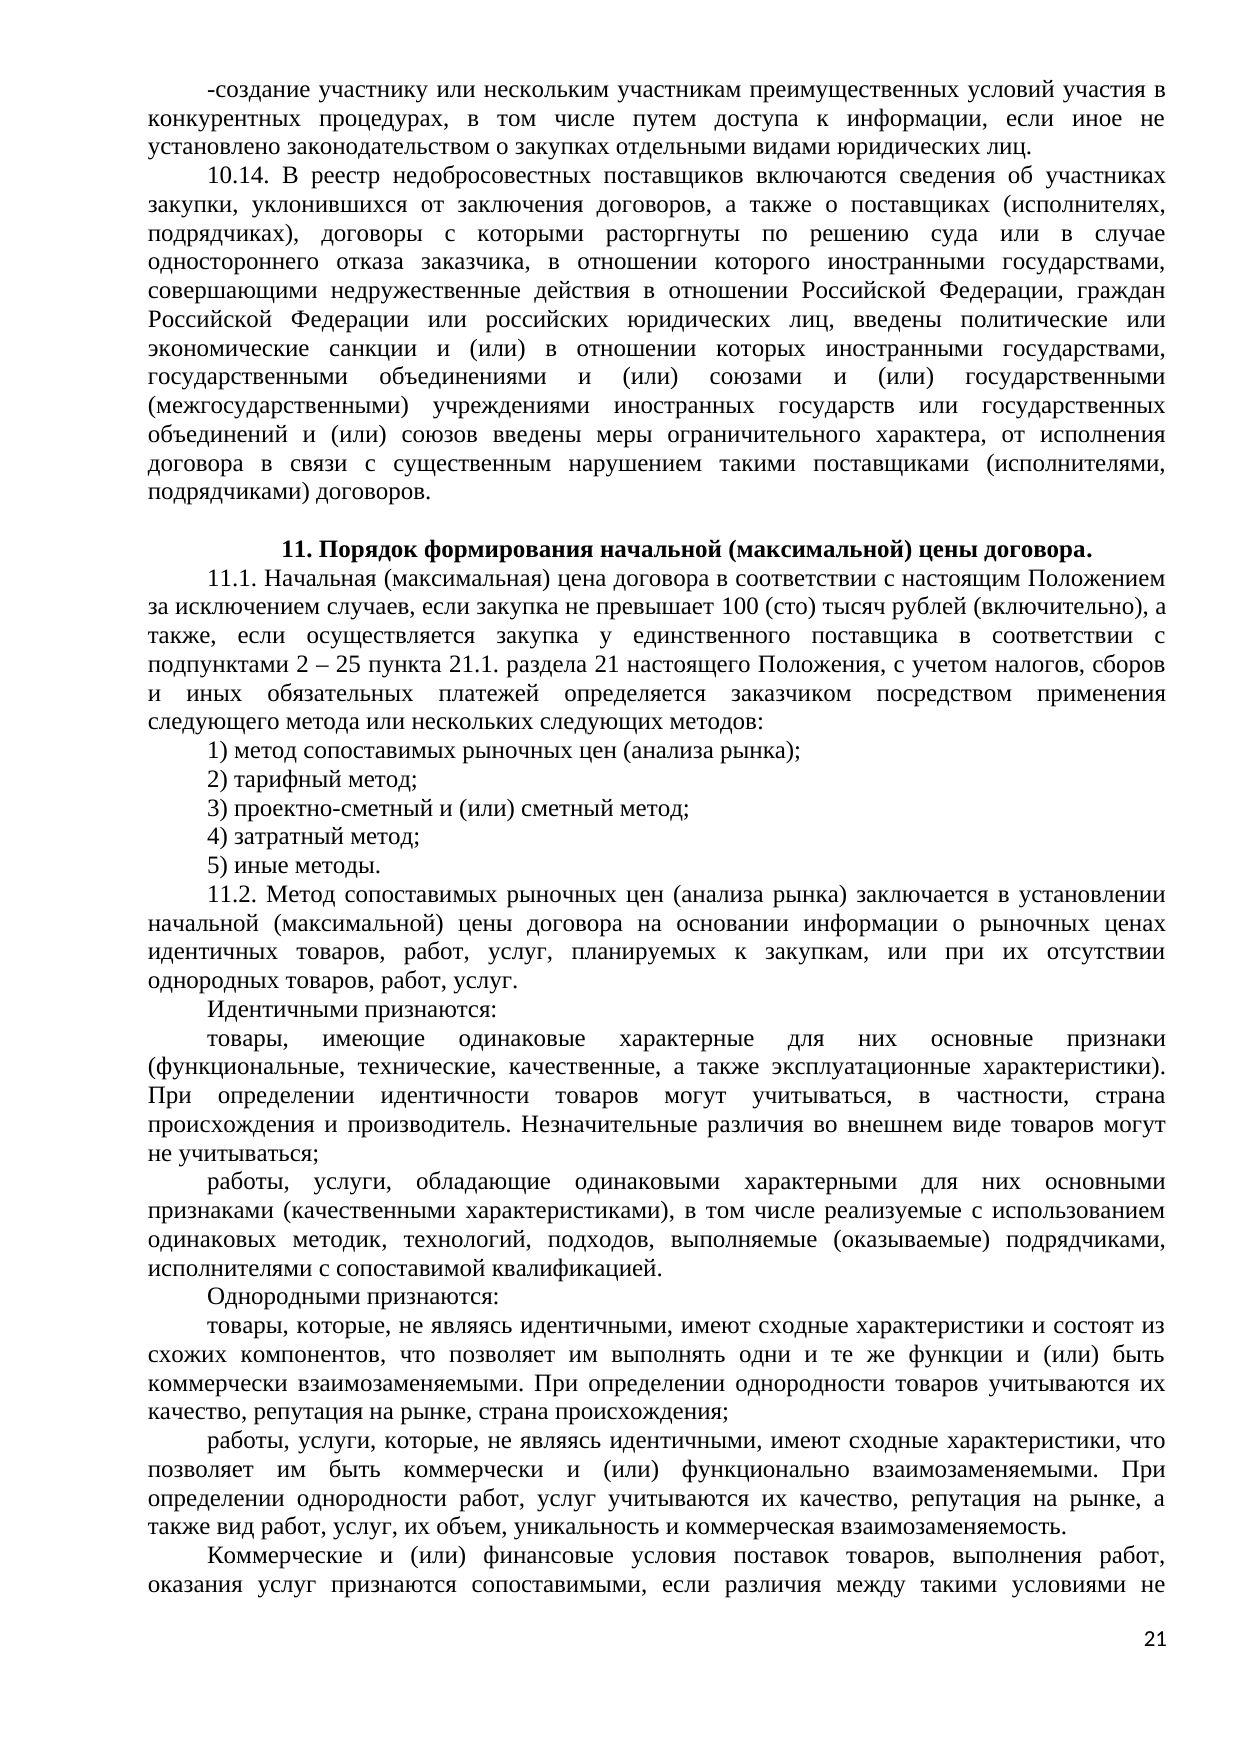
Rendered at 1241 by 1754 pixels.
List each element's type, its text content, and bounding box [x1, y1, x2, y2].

text 5) иные методы. [148, 850, 1167, 879]
text товары, которые, не являясь идентичными, имеют сходные характеристики и состоят из схожих компонентов, что позволяет им выполнять одни и те же функции и (или) быть коммерчески взаимозаменяемыми. При определении однородности товаров учитываются их качество, репутация на рынке, страна происхождения; [148, 1310, 1167, 1425]
text 11.2. Метод сопоставимых рыночных цен (анализа рынка) заключается в установлении начальной (максимальной) цены договора на основании информации о рыночных ценах идентичных товаров, работ, услуг, планируемых к закупкам, или при их отсутствии однородных товаров, работ, услуг. [148, 879, 1167, 994]
text товары, имеющие одинаковые характерные для них основные признаки (функциональные, технические, качественные, а также эксплуатационные характеристики). При определении идентичности товаров могут учитываться, в частности, страна происхождения и производитель. Незначительные различия во внешнем виде товаров могут не учитываться; [148, 1023, 1167, 1166]
text 1) метод сопоставимых рыночных цен (анализа рынка); [148, 735, 1167, 764]
text 2) тарифный метод; [148, 764, 1167, 793]
text -создание участнику или нескольким участникам преимущественных условий участия в конкурентных процедурах, в том числе путем доступа к информации, если иное не установлено законодательством о закупках отдельными видами юридических лиц. [148, 74, 1167, 160]
text 4) затратный метод; [148, 821, 1167, 850]
text 10.14. В реестр недобросовестных поставщиков включаются сведения об участниках закупки, уклонившихся от заключения договоров, а также о поставщиках (исполнителях, подрядчиках), договоры с которыми расторгнуты по решению суда или в случае одностороннего отказа заказчика, в отношении которого иностранными государствами, совершающими недружественные действия в отношении Российской Федерации, граждан Российской Федерации или российских юридических лиц, введены политические или экономические санкции и (или) в отношении которых иностранными государствами, государственными объединениями и (или) союзами и (или) государственными (межгосударственными) учреждениями иностранных государств или государственных объединений и (или) союзов введены меры ограничительного характера, от исполнения договора в связи с существенным нарушением такими поставщиками (исполнителями, подрядчиками) договоров. [148, 160, 1167, 505]
text 11. Порядок формирования начальной (максимальной) цены договора. [148, 534, 1167, 563]
text 3) проектно-сметный и (или) сметный метод; [148, 793, 1167, 821]
text Идентичными признаются: [148, 994, 1167, 1023]
text работы, услуги, которые, не являясь идентичными, имеют сходные характеристики, что позволяет им быть коммерчески и (или) функционально взаимозаменяемыми. При определении однородности работ, услуг учитываются их качество, репутация на рынке, а также вид работ, услуг, их объем, уникальность и коммерческая взаимозаменяемость. [148, 1425, 1167, 1540]
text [148, 1540, 1167, 1598]
text 11.1. Начальная (максимальная) цена договора в соответствии с настоящим Положением за исключением случаев, если закупка не превышает 100 (сто) тысяч рублей (включительно), а также, если осуществляется закупка у единственного поставщика в соответствии с подпунктами 2 – 25 пункта 21.1. раздела 21 настоящего Положения, с учетом налогов, сборов и иных обязательных платежей определяется заказчиком посредством применения следующего метода или нескольких следующих методов: [148, 563, 1167, 735]
text Однородными признаются: [148, 1281, 1167, 1310]
text работы, услуги, обладающие одинаковыми характерными для них основными признаками (качественными характеристиками), в том числе реализуемые с использованием одинаковых методик, технологий, подходов, выполняемые (оказываемые) подрядчиками, исполнителями с сопоставимой квалификацией. [148, 1166, 1167, 1281]
